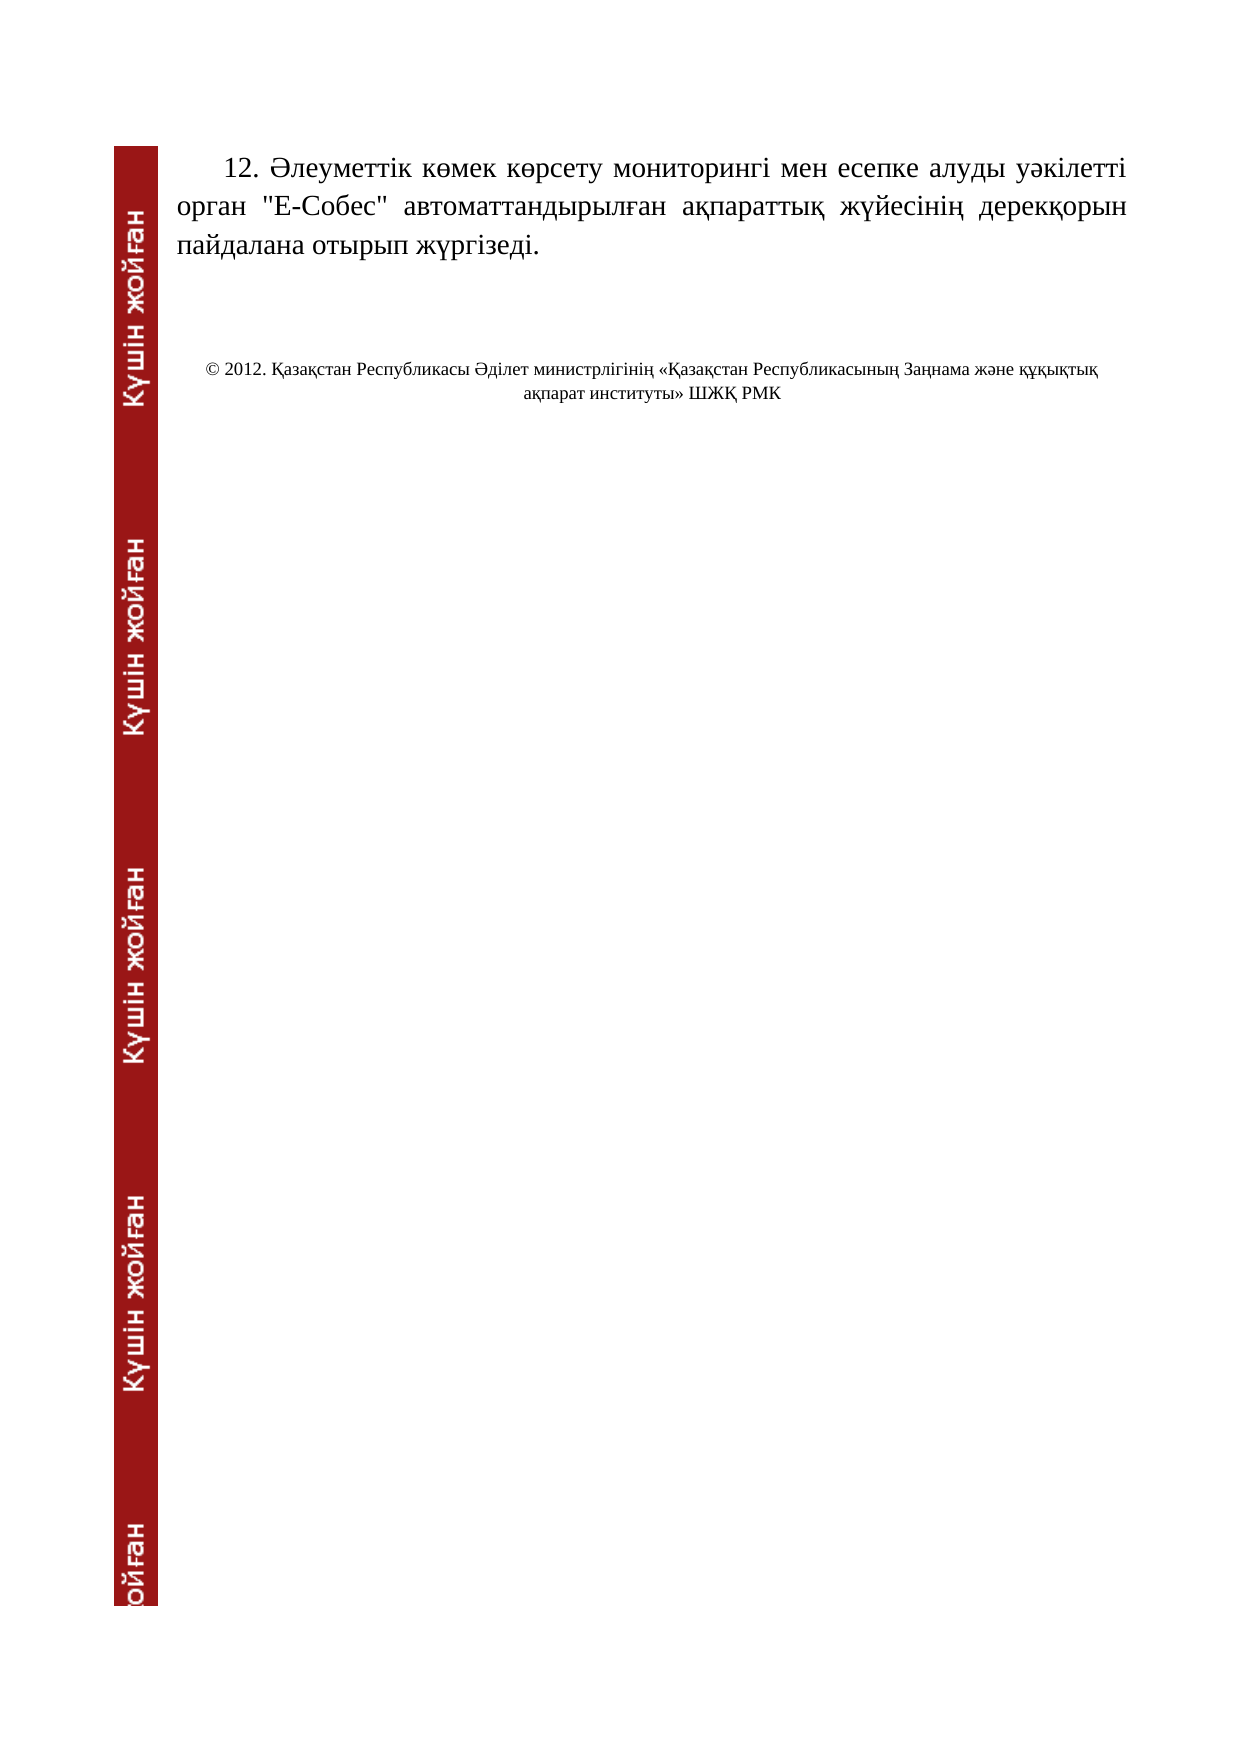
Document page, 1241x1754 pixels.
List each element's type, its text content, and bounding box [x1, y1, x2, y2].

text © 2012. Қазақстан Республикасы Әділет министрлігінің «Қазақстан Республикасының Заңнама және құқықтық ақпарат институты» ШЖҚ РМК [112, 357, 1128, 404]
picture [114, 146, 158, 150]
text 12. Әлеуметтік көмек көрсету мониторингі мен есепке алуды уәкілетті орган "Е-Собес" автоматтандырылған ақпараттық жүйесінің дерекқорын пайдалана отырып жүргізеді. [112, 150, 1128, 261]
picture [114, 261, 158, 357]
picture [114, 404, 158, 1606]
